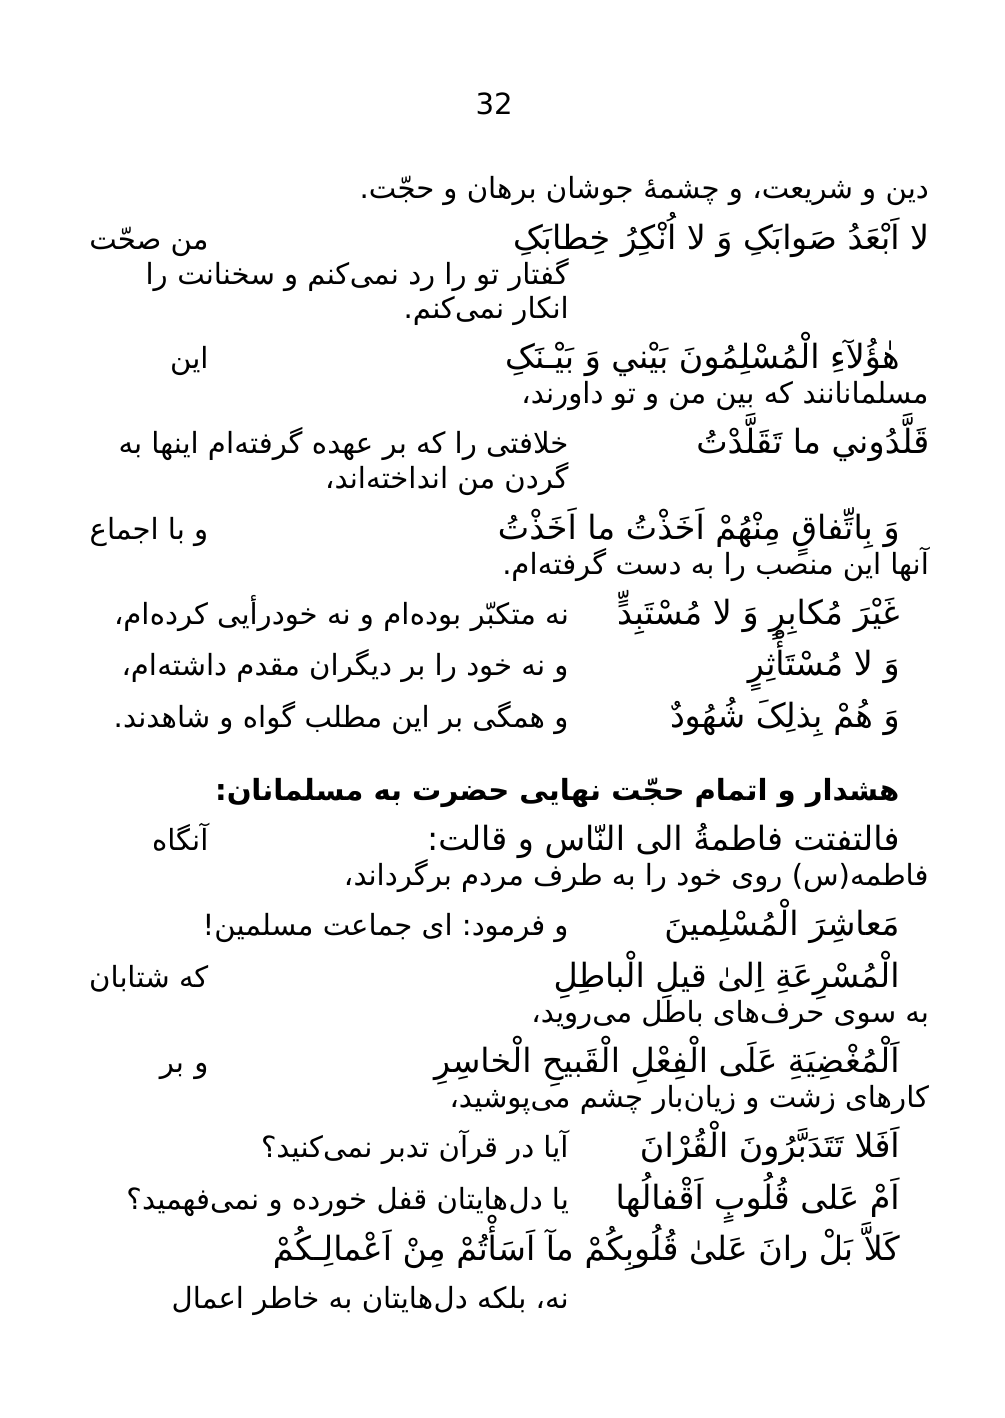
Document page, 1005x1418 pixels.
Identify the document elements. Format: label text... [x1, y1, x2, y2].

text مَعاشِرَ الْمُسْلِمینَ و فرمود: اى جماعت مسلمین! [89, 905, 929, 944]
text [89, 1281, 929, 1315]
text فالتفتت فاطمةُ الى النّاس و قالت: آنگاه فاطمه(س) روی خود را به طرف مردم برگرداند، [89, 819, 929, 892]
text قَلَّدُوني ما تَقَلَّدْتُ خلافتی را که بر عهده گرفته‌ام اینها به گردن من انداخته‌اند، [89, 423, 929, 496]
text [89, 172, 929, 206]
text غَیْرَ مُکابِرٍ وَ لا مُسْتَبِدٍّ نه متکبّر بوده‌ام و نه خودرأیی کرده‌ام، [89, 593, 929, 632]
text کَلاَّ بَلْ رانَ عَلىٰ قُلُوبِکُمْ مآ اَسَأْتُمْ مِنْ اَعْمالِـکُمْ [89, 1229, 929, 1268]
text الْمُسْرِعَةِ اِلىٰ قیلِ الْباطِلِ که شتابان به سوی حرف‌های باطل می‌روید، [89, 956, 929, 1029]
text هٰؤُلآءِ الْمُسْلِمُونَ بَیْني وَ بَیْـنَکِ این مسلمانانند که بین من و تو داورند، [89, 337, 929, 410]
text وَ بِاتِّفاقٍ مِنْهُمْ اَخَذْتُ ما اَخَذْتُ و با اجماع آنها این منصب را به‌ دست گرفته‌ام. [89, 508, 929, 581]
text وَ هُمْ بِذلِکَ شُهُودٌ و همگى بر این مطلب گواه و شاهدند. [89, 696, 929, 735]
text اَمْ‏ عَلی قُلُوبٍ اَقْفالُها یا دل‌هایتان قفل خورده و نمی‌فهمید؟ [89, 1178, 929, 1217]
subtitle هشدار و اتمام حجّت نهایی حضرت به مسلمانان: [89, 773, 929, 807]
text لا اَبْعَدُ صَوابَکِ وَ لا اُنْکِرُ خِطابَکِ من صحّت گفتار تو را رد نمی‌کنم و سخنانت را انکار نمی‌کنم. [89, 218, 929, 325]
text وَ لا مُسْتَأْثِرٍ و نه خود را بر دیگران مقدم داشته‌ام، [89, 645, 929, 684]
text اَلْمُغْضِیَةِ عَلَى الْفِعْلِ الْقَبیحِ الْخاسِرِ و بر کارهای زشت و زیان‌بار چشم می‌پوشید، [89, 1042, 929, 1114]
text اَفَلا تَتَدَبَّرُونَ الْقُرْانَ آیا در قرآن تدبر نمی‌کنید؟ [89, 1127, 929, 1166]
